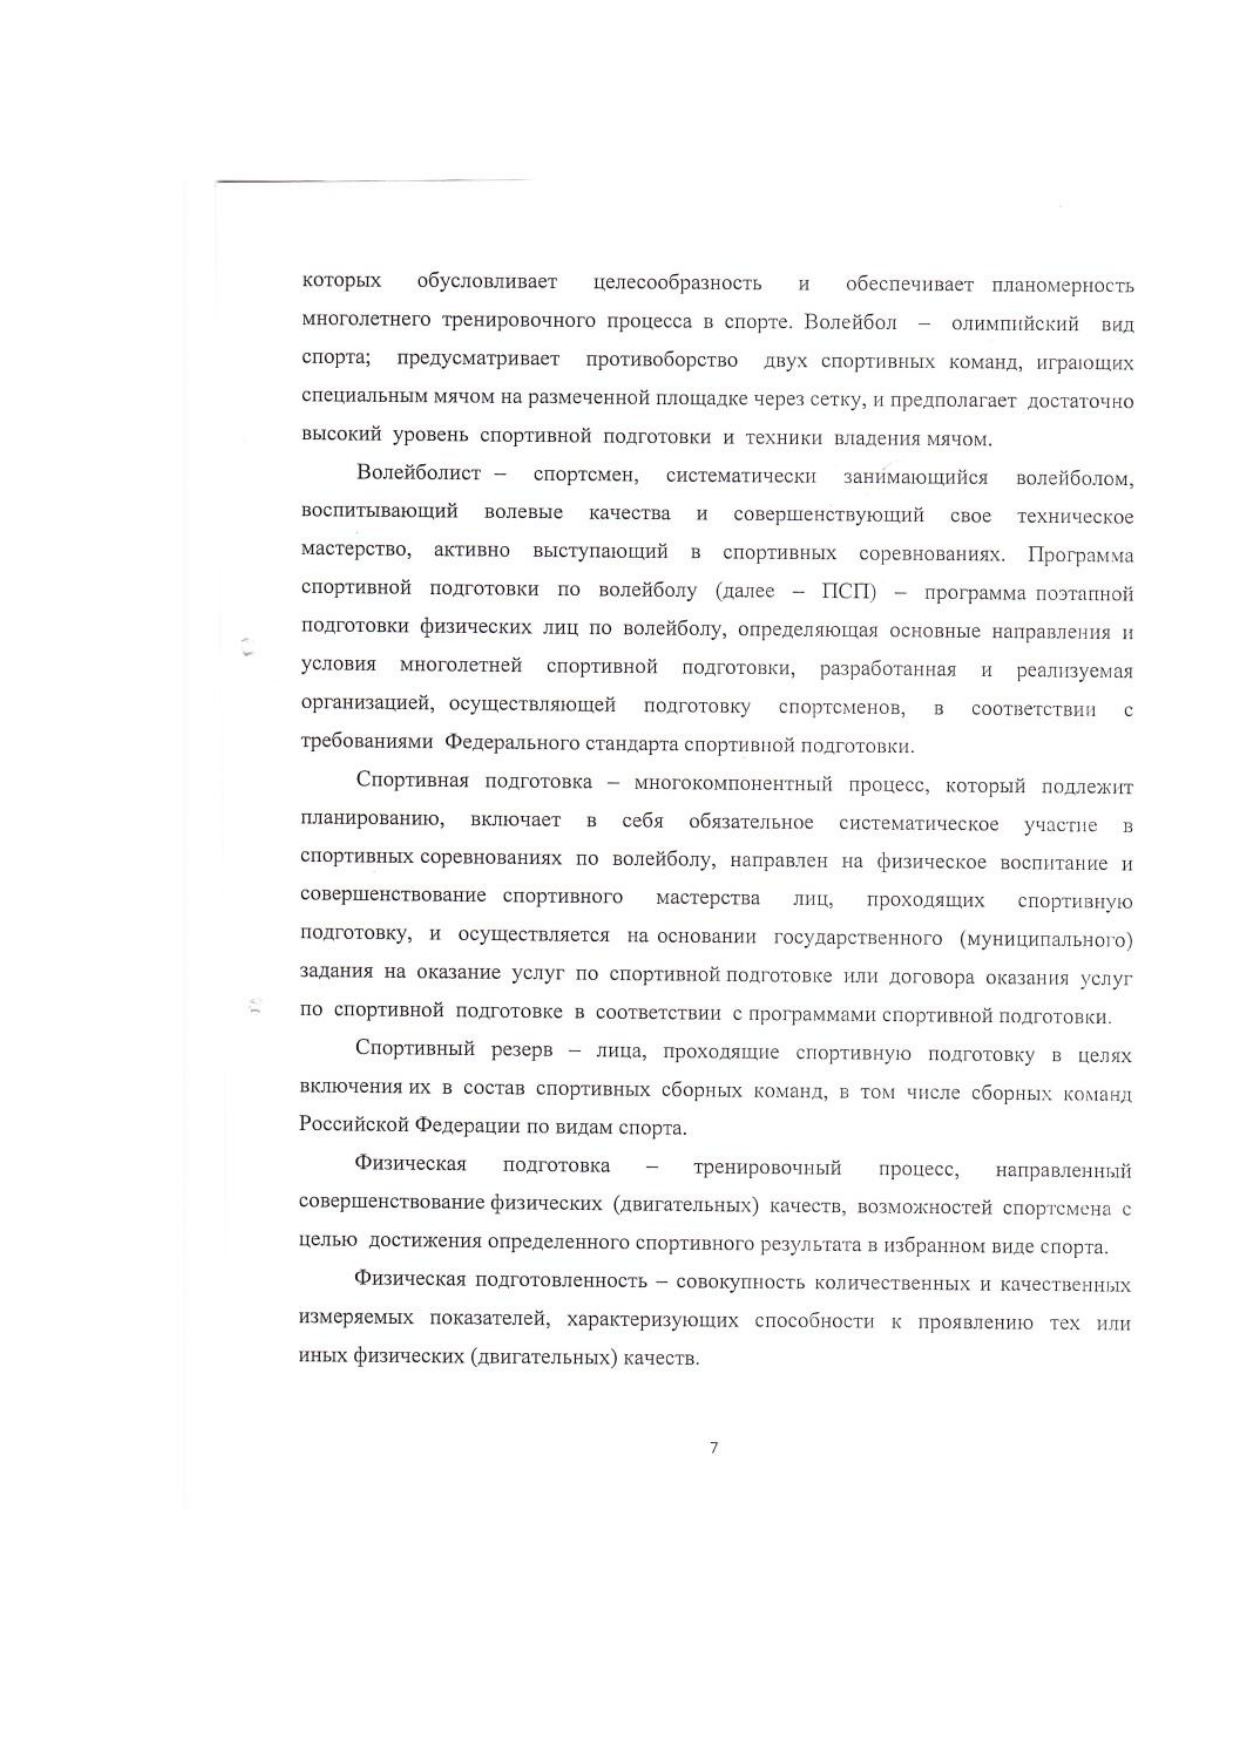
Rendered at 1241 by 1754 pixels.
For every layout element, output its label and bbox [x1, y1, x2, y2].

picture [177, 171, 1151, 1509]
